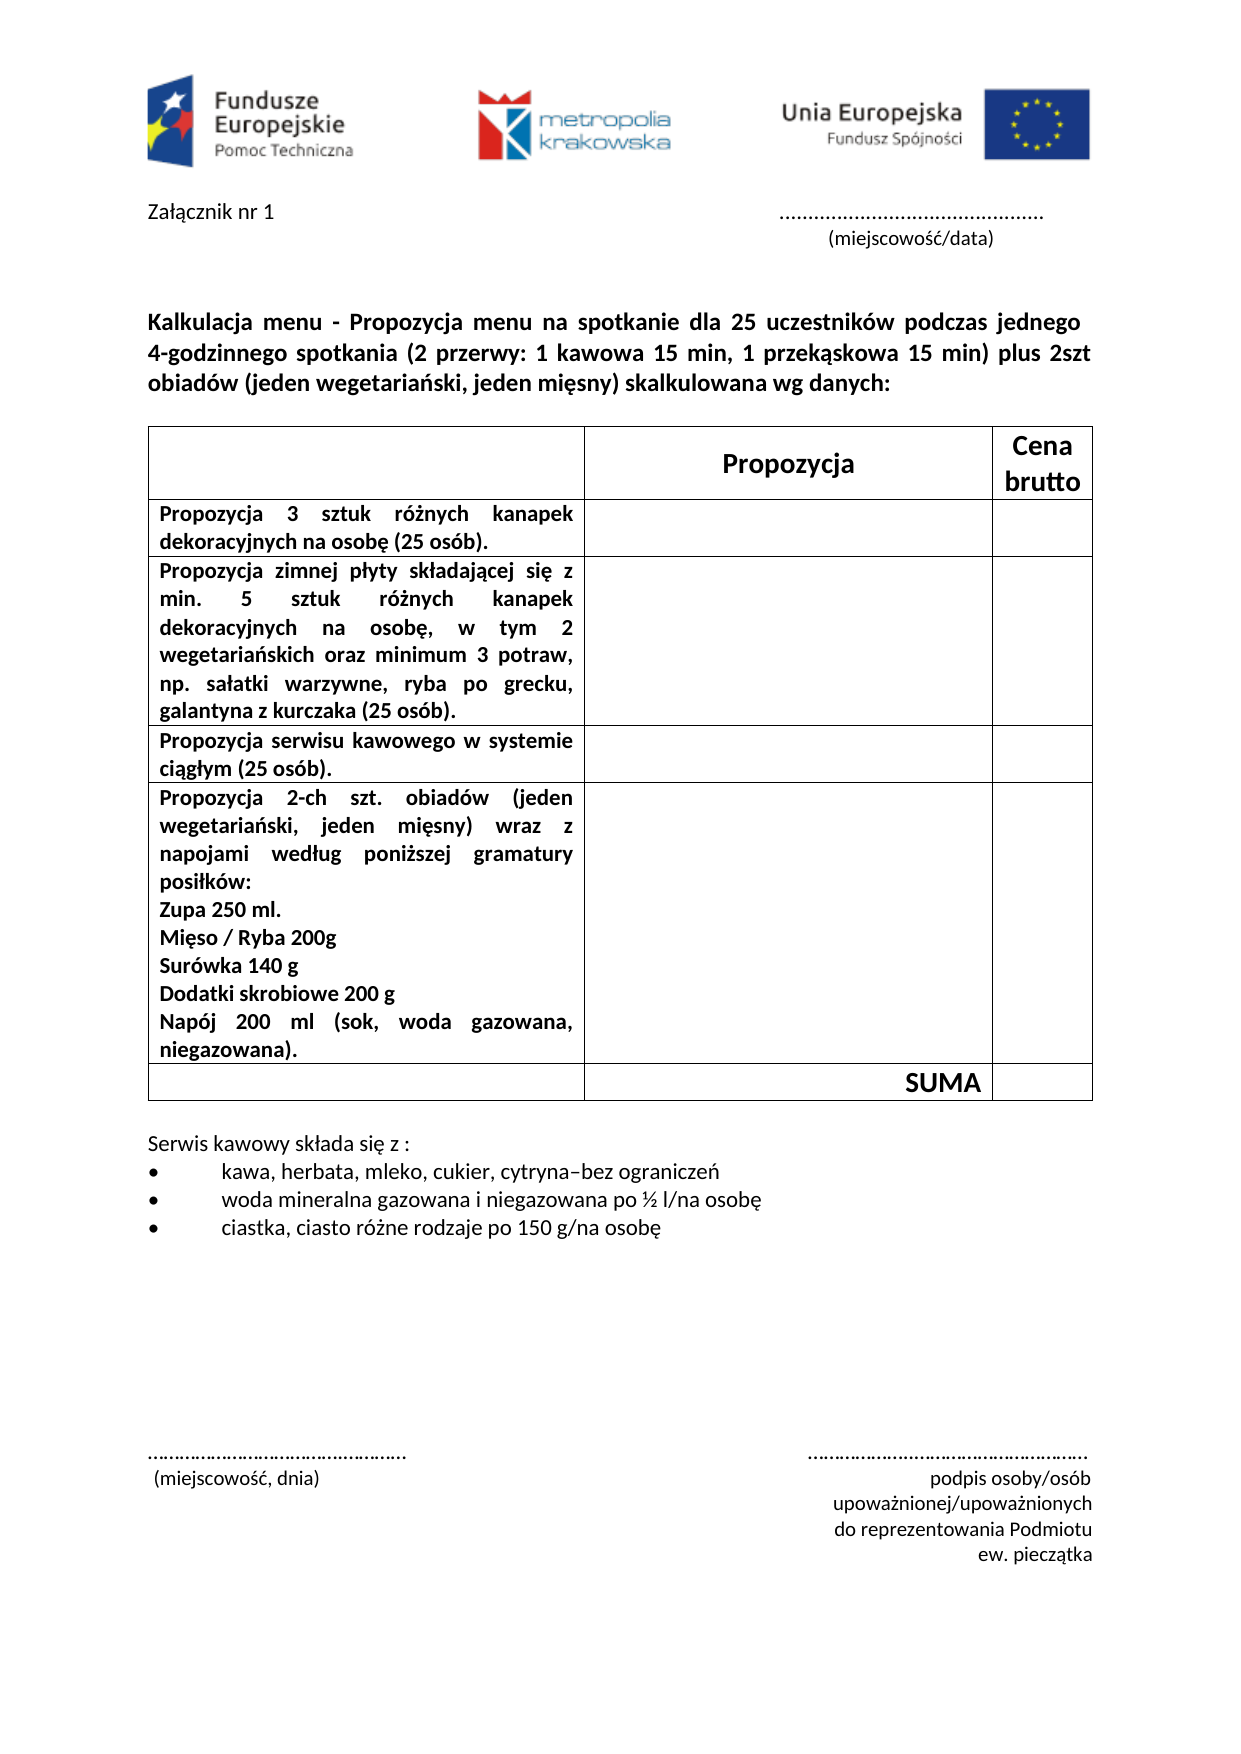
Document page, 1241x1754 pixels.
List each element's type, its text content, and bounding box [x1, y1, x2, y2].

text Serwis kawowy składa się z : [148, 1129, 1093, 1157]
text • kawa, herbata, mleko, cukier, cytryna–bez ograniczeń [148, 1157, 1093, 1185]
table_cell [585, 726, 992, 782]
table_header Propozycja [585, 427, 992, 498]
table_cell [993, 500, 1092, 556]
table_cell [993, 726, 1092, 782]
table_cell Propozycja serwisu kawowego w systemie ciągłym (25 osób). [149, 726, 584, 782]
table_cell [993, 783, 1092, 1063]
table_cell Propozycja 2-ch szt. obiadów (jeden wegetariański, jeden mięsny) wraz z napojami według poniższej gramatury posiłków: Zupa 250 ml. Mięso / Ryba 200g Surówka 140 g Dodatki skrobiowe 200 g Napój 200 ml (sok, woda gazowana, niegazowana). [149, 783, 584, 1063]
table_cell Propozycja zimnej płyty składającej się z min. 5 sztuk różnych kanapek dekoracyjnych na osobę, w tym 2 wegetariańskich oraz minimum 3 potraw, np. sałatki warzywne, ryba po grecku, galantyna z kurczaka (25 osób). [149, 557, 584, 725]
table_cell [585, 557, 992, 725]
text do reprezentowania Podmiotu [148, 1516, 1093, 1541]
text (miejscowość, dnia) podpis osoby/osób upoważnionej/upoważnionych [148, 1465, 1093, 1516]
text Załącznik nr 1 .............................................. [148, 197, 1093, 225]
table_header [149, 427, 584, 498]
text Kalkulacja menu - Propozycja menu na spotkanie dla 25 uczestników podczas jednego 4-godzinnego spotkania (2 przerwy: 1 kawowa 15 min, 1 przekąskowa 15 min) plus 2szt obiadów (jeden wegetariański, jeden mięsny) skalkulowana wg danych: [148, 307, 1093, 398]
text ……………………………….………… ………………..…………………………… [148, 1437, 1093, 1465]
table_cell [585, 500, 992, 556]
picture [147, 73, 1093, 169]
table_cell [585, 783, 992, 1063]
table_cell [149, 1064, 584, 1100]
table_cell Propozycja 3 sztuk różnych kanapek dekoracyjnych na osobę (25 osób). [149, 500, 584, 556]
table_header Cena brutto [993, 427, 1092, 498]
text • woda mineralna gazowana i niegazowana po ½ l/na osobę [148, 1185, 1093, 1213]
text ew. pieczątka [148, 1541, 1093, 1567]
text • ciastka, ciasto różne rodzaje po 150 g/na osobę [148, 1213, 1093, 1241]
text (miejscowość/data) [148, 225, 1093, 251]
table_cell [993, 1064, 1092, 1100]
table_cell [993, 557, 1092, 725]
table_cell SUMA [585, 1064, 992, 1100]
